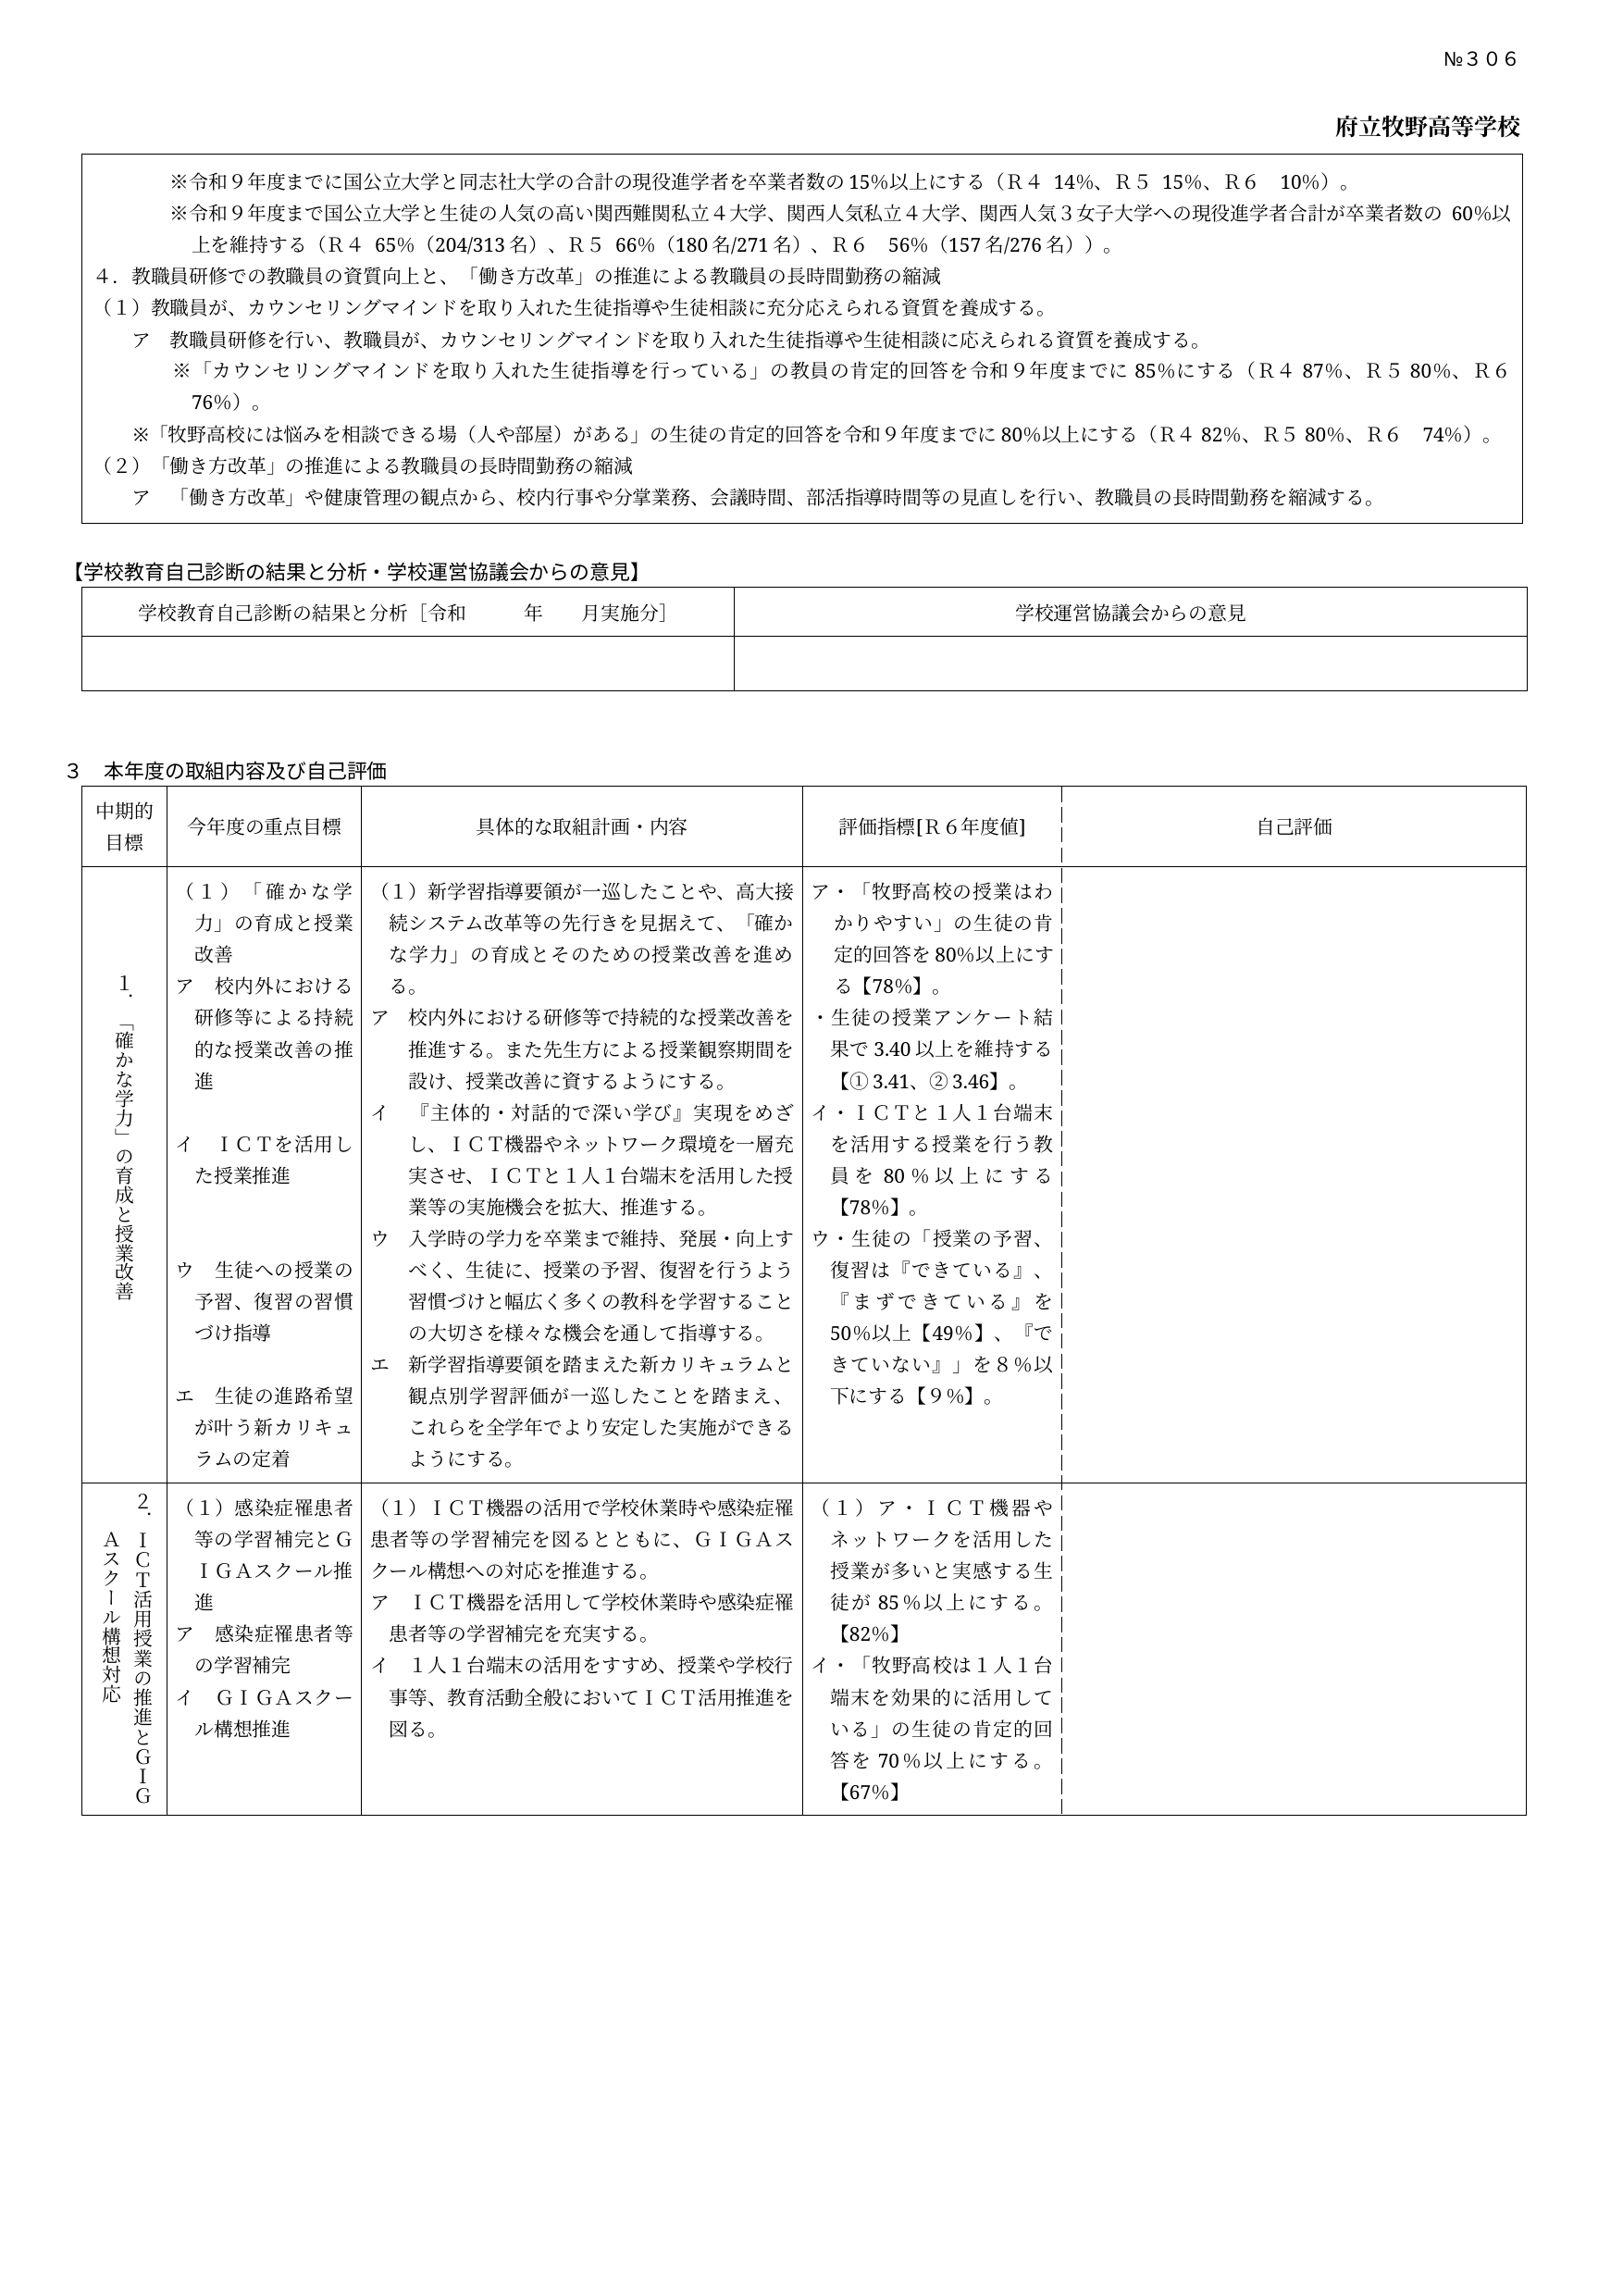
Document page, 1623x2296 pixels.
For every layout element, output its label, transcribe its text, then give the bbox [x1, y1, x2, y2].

table_cell （１）新学習指導要領が一巡したことや、高大接続システム改革等の先行きを見据えて、「確かな学力」の育成とそのための授業改善を進める。 ア 校内外における研修等で持続的な授業改善を推進する。また先生方による授業観察期間を設け、授業改善に資するようにする。 イ 『主体的・対話的で深い学び』実現をめざし、ＩＣＴ機器やネットワーク環境を一層充実させ、ＩＣＴと１人１台端末を活用した授業等の実施機会を拡大、推進する。 ウ 入学時の学力を卒業まで維持、発展・向上すべく、生徒に、授業の予習、復習を行うよう習慣づけと幅広く多くの教科を学習することの大切さを様々な機会を通して指導する。 エ 新学習指導要領を踏まえた新カリキュラムと観点別学習評価が一巡したことを踏まえ、これらを全学年でより安定した実施ができるようにする。 [362, 867, 802, 1483]
table_header 自己評価 [1062, 787, 1526, 866]
table_cell （１）感染症罹患者等の学習補完とＧＩＧＡスクール推進 ア 感染症罹患者等の学習補完 イ ＧＩＧＡスクール構想推進 [167, 1483, 361, 1815]
table_header 具体的な取組計画・内容 [362, 787, 802, 866]
table_header 今年度の重点目標 [167, 787, 361, 866]
table_cell [735, 637, 1527, 690]
table_cell ア・「牧野高校の授業はわかりやすい」の生徒の肯定的回答を80％以上にする【78％】。 ・生徒の授業アンケート結果で3.40以上を維持する【①3.41、②3.46】。 イ・ＩＣＴと１人１台端末を活用する授業を行う教員を80％以上にする【78％】。 ウ・生徒の「授業の予習、復習は『できている』、『まずできている』を50％以上【49％】、『できていない』」を８％以下にする【９％】。 [803, 867, 1062, 1483]
table_header 評価指標[Ｒ６年度値] [803, 787, 1062, 866]
table_cell （１）「確かな学力」の育成と授業改善 ア 校内外における研修等による持続的な授業改善の推進 イ ＩＣＴを活用した授業推進 ウ 生徒への授業の予習、復習の習慣づけ指導 エ 生徒の進路希望が叶う新カリキュラムの定着 [167, 867, 361, 1483]
table_cell １．「確かな学力」の育成と授業改善 [82, 867, 167, 1483]
table_cell ２．ＩＣＴ活用授業の推進とＧＩＧＡスクール構想対応 [82, 1483, 167, 1815]
table_header 学校教育自己診断の結果と分析［令和 年 月実施分］ [82, 588, 734, 636]
table_cell [1062, 867, 1526, 1483]
table_cell （１）ＩＣＴ機器の活用で学校休業時や感染症罹患者等の学習補完を図るとともに、ＧＩＧＡスクール構想への対応を推進する。 ア ＩＣＴ機器を活用して学校休業時や感染症罹患者等の学習補完を充実する。 イ １人１台端末の活用をすすめ、授業や学校行事等、教育活動全般においてＩＣＴ活用推進を図る。 [362, 1483, 802, 1815]
text ３ 本年度の取組内容及び自己評価 [63, 754, 1541, 786]
table_cell [82, 637, 734, 690]
text 【学校教育自己診断の結果と分析・学校運営協議会からの意見】 [13, 555, 1541, 587]
table_header 学校運営協議会からの意見 [735, 588, 1527, 636]
table_cell （１）ア・ＩＣＴ機器やネットワークを活用した授業が多いと実感する生徒が85％以上にする。【82％】 イ・「牧野高校は１人１台端末を効果的に活用している」の生徒の肯定的回答を70％以上にする。【67％】 [803, 1483, 1062, 1815]
table_cell [1062, 1483, 1526, 1815]
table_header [82, 155, 1522, 523]
table_header 中期的 目標 [82, 787, 167, 866]
